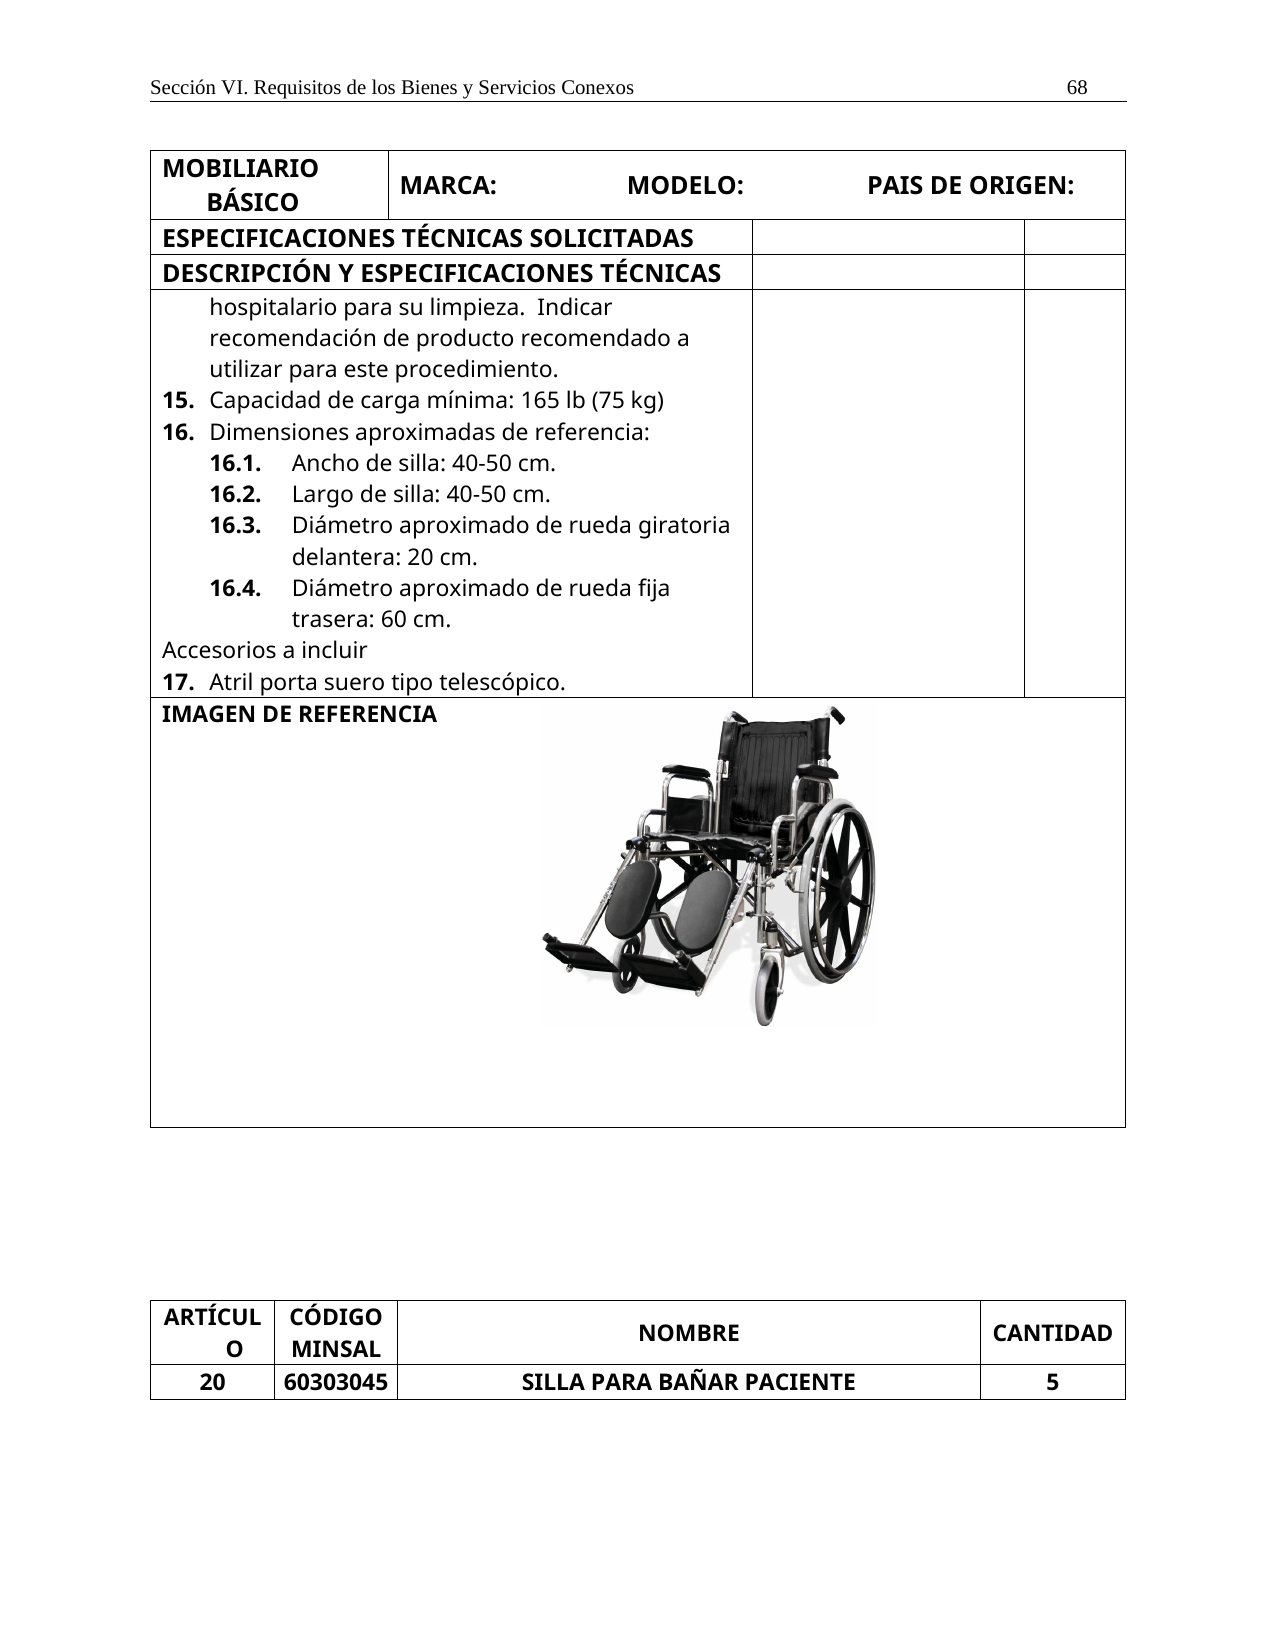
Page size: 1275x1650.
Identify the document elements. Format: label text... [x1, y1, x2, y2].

table_cell [753, 255, 1024, 289]
table_cell SILLA PARA BAÑAR PACIENTE [398, 1365, 980, 1398]
table_cell IMAGEN DE REFERENCIA [151, 698, 1125, 1127]
table_cell [1025, 220, 1125, 254]
table_header NOMBRE [398, 1301, 980, 1364]
table_cell ESPECIFICACIONES TÉCNICAS SOLICITADAS [151, 220, 752, 254]
table_header CÓDIGO MINSAL [275, 1301, 397, 1364]
table_header ARTÍCULO [151, 1301, 274, 1364]
table_cell [753, 220, 1024, 254]
table_cell 20 [151, 1365, 274, 1398]
table_header CANTIDAD [981, 1301, 1125, 1364]
table_cell 60303045 [275, 1365, 397, 1398]
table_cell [151, 290, 752, 697]
table_cell 5 [981, 1365, 1125, 1398]
table_cell [1025, 290, 1125, 697]
table_cell DESCRIPCIÓN Y ESPECIFICACIONES TÉCNICAS [151, 255, 752, 289]
table_header MOBILIARIO BÁSICO [151, 151, 388, 219]
table_cell [753, 290, 1024, 697]
table_header MARCA: MODELO: PAIS DE ORIGEN: [389, 151, 1125, 219]
table_cell [1025, 255, 1125, 289]
picture [540, 704, 877, 1027]
